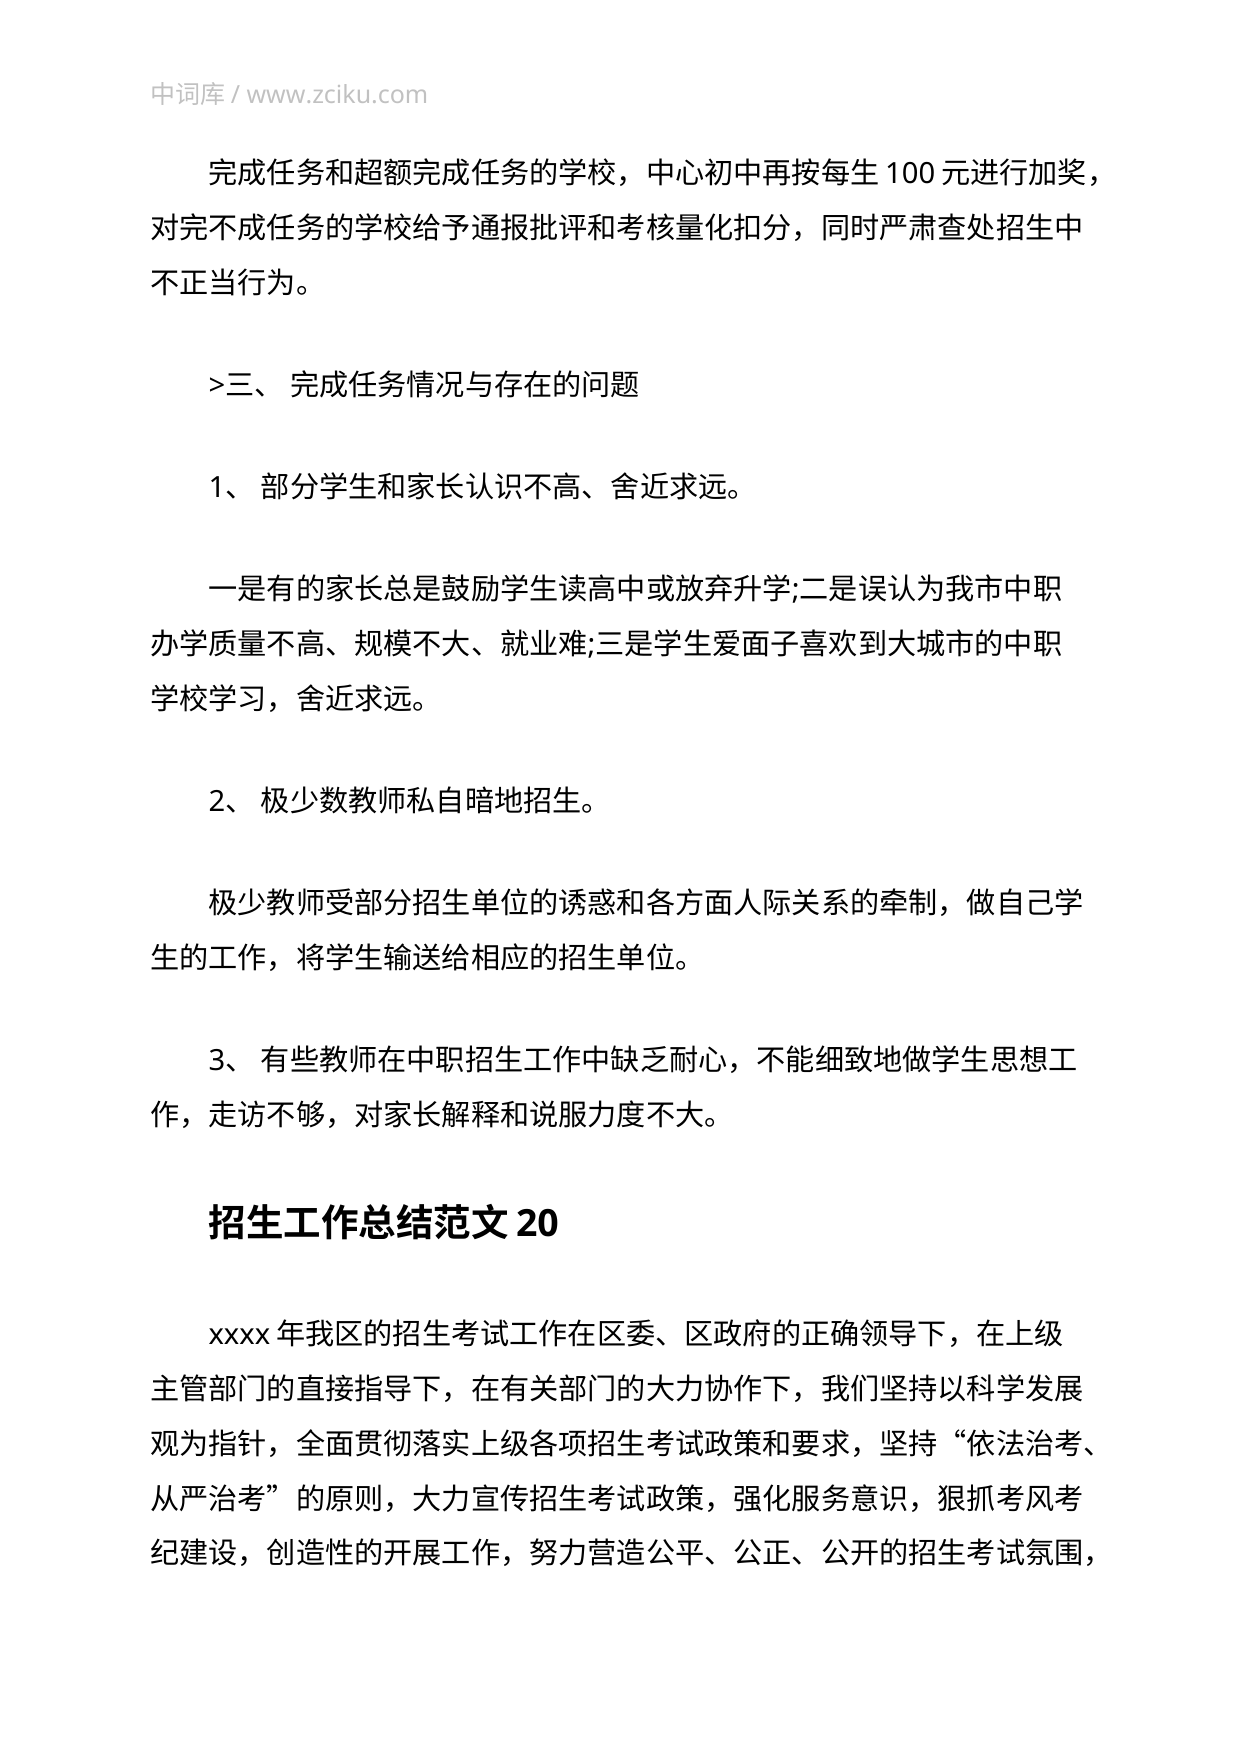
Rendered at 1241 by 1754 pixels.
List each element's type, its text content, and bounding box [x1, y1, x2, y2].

text 2、 极少数教师私自暗地招生。 [150, 777, 1090, 820]
text 极少教师受部分招生单位的诱惑和各方面人际关系的牵制，做自己学生的工作，将学生输送给相应的招生单位。 [150, 879, 1090, 977]
text 完成任务和超额完成任务的学校，中心初中再按每生100元进行加奖，对完不成任务的学校给予通报批评和考核量化扣分，同时严肃查处招生中不正当行为。 [150, 150, 1090, 302]
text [150, 1310, 1090, 1572]
text 一是有的家长总是鼓励学生读高中或放弃升学;二是误认为我市中职办学质量不高、规模不大、就业难;三是学生爱面子喜欢到大城市的中职学校学习，舍近求远。 [150, 566, 1090, 718]
text 3、 有些教师在中职招生工作中缺乏耐心，不能细致地做学生思想工作，走访不够，对家长解释和说服力度不大。 [150, 1036, 1090, 1133]
text 招生工作总结范文20 [150, 1193, 1090, 1247]
text 1、 部分学生和家长认识不高、舍近求远。 [150, 464, 1090, 506]
text >三、 完成任务情况与存在的问题 [150, 362, 1090, 404]
